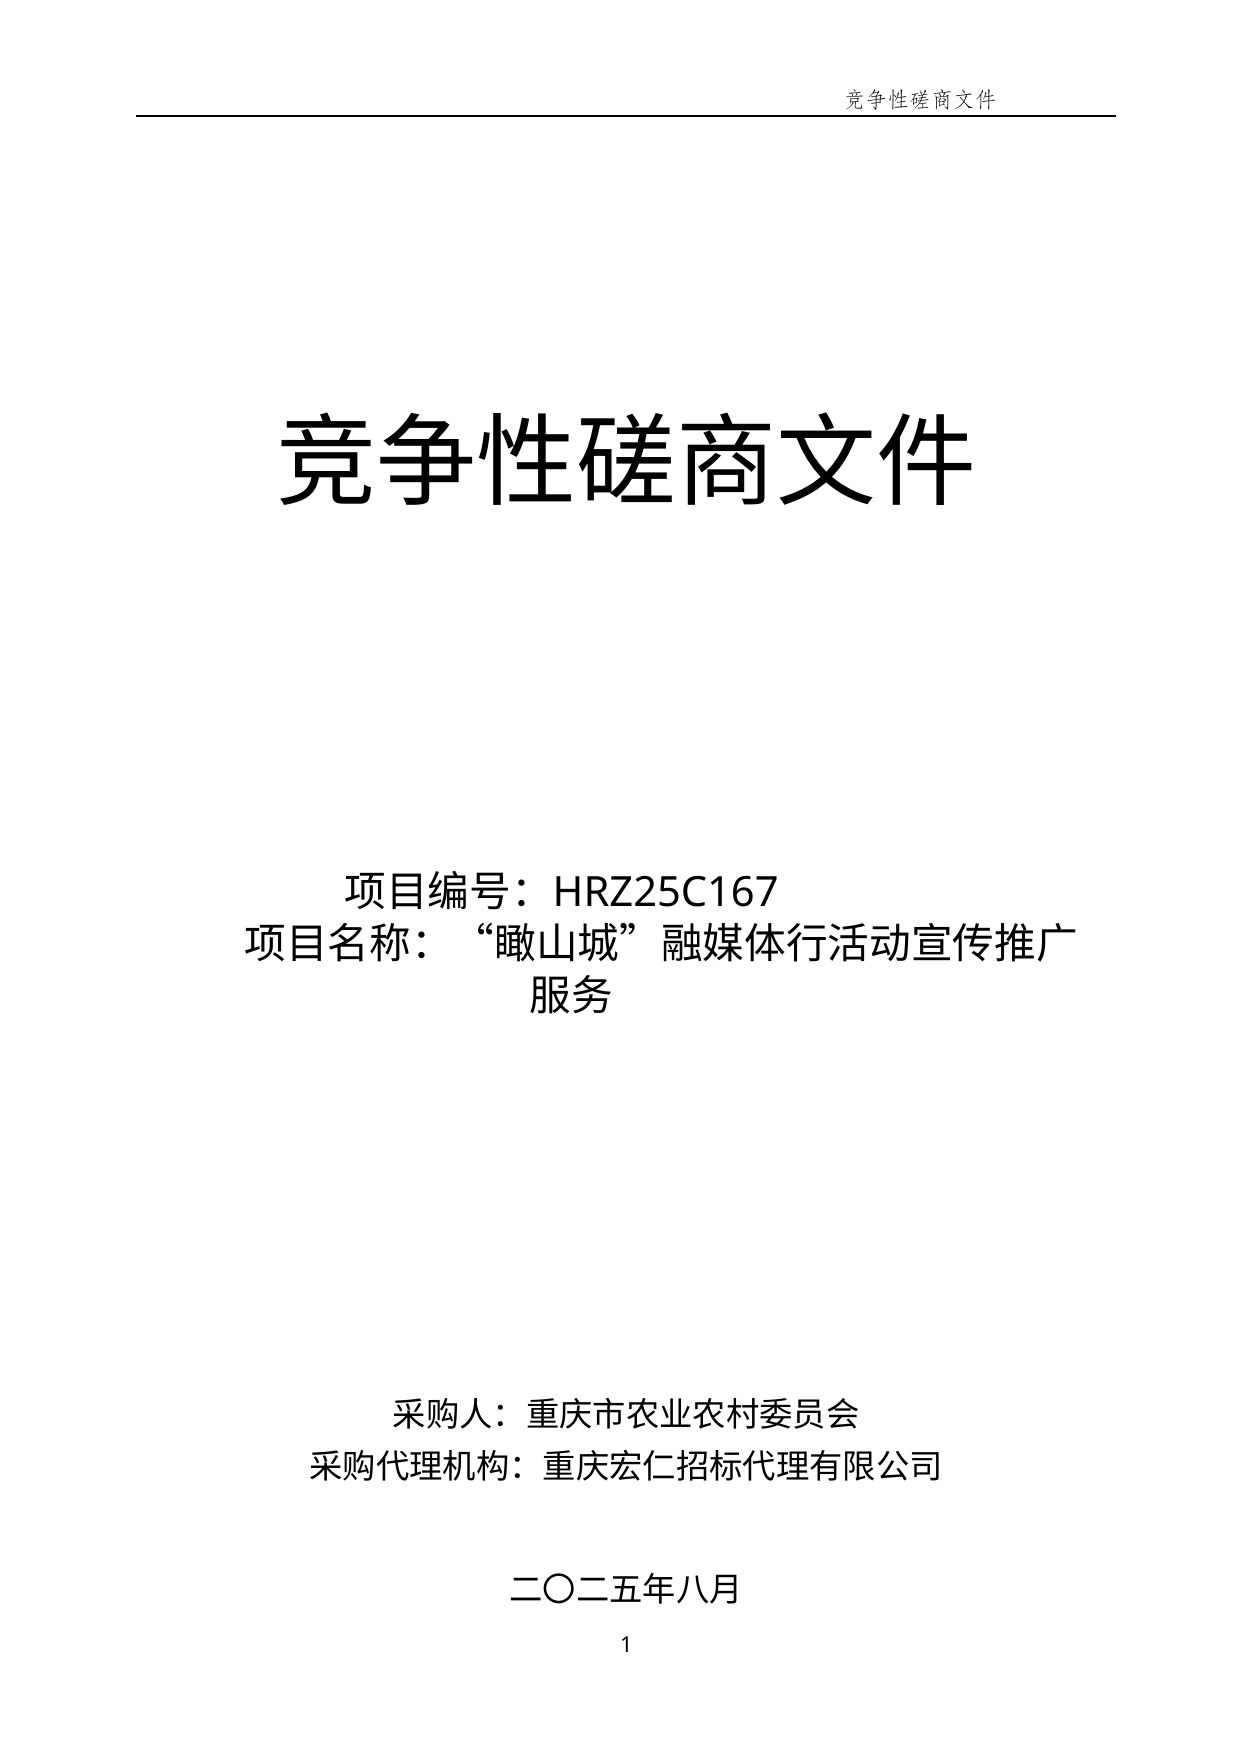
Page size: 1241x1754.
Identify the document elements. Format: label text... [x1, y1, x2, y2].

text 竞争性磋商文件 [136, 364, 1116, 531]
text 二〇二五年八月 [136, 1541, 1116, 1616]
text 采购人：重庆市农业农村委员会 [136, 1385, 1116, 1437]
text 项目编号：HRZ25C167 [136, 864, 1116, 916]
text 项目名称：“瞰山城”融媒体行活动宣传推广服务 [136, 916, 1116, 1021]
text 采购代理机构：重庆宏仁招标代理有限公司 [136, 1437, 1116, 1489]
